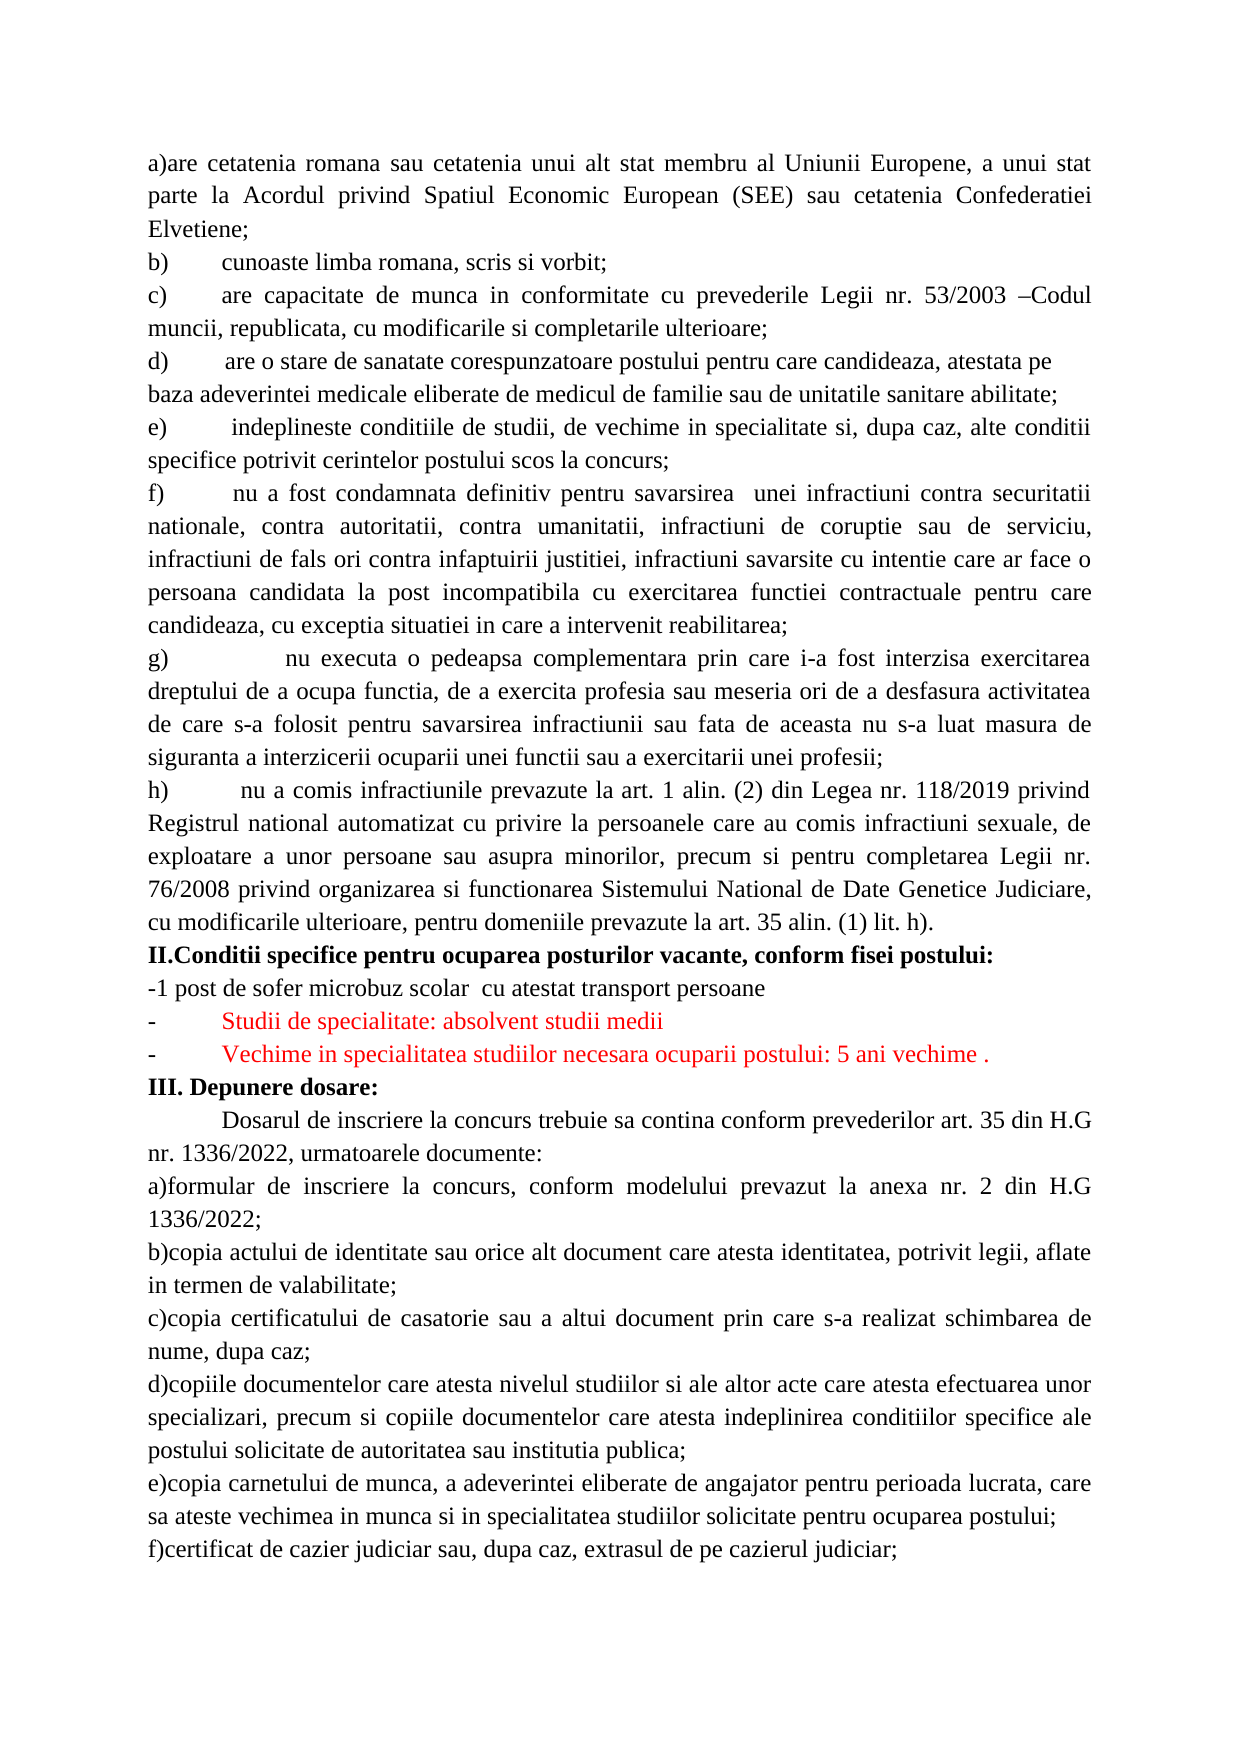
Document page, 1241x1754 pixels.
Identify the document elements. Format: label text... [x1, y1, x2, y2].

text II.Conditii specifice pentru ocuparea posturilor vacante, conform fisei postului: [148, 940, 1093, 969]
text b) cunoaste limba romana, scris si vorbit; [148, 247, 1093, 275]
text f) nu a fost condamnata definitiv pentru savarsirea unei infractiuni contra securitatii nationale, contra autoritatii, contra umanitatii, infractiuni de coruptie sau de serviciu, infractiuni de fals ori contra infaptuirii justitiei, infractiuni savarsite cu intentie care ar face o persoana candidata la post incompatibila cu exercitarea functiei contractuale pentru care candideaza, cu exceptia situatiei in care a intervenit reabilitarea; [148, 478, 1093, 639]
text h) nu a comis infractiunile prevazute la art. 1 alin. (2) din Legea nr. 118/2019 privind Registrul national automatizat cu privire la persoanele care au comis infractiuni sexuale, de exploatare a unor persoane sau asupra minorilor, precum si pentru completarea Legii nr. 76/2008 privind organizarea si functionarea Sistemului National de Date Genetice Judiciare, cu modificarile ulterioare, pentru domeniile prevazute la art. 35 alin. (1) lit. h). [148, 775, 1093, 936]
text c)copia certificatului de casatorie sau a altui document prin care s-a realizat schimbarea de nume, dupa caz; [148, 1303, 1093, 1365]
text e)copia carnetului de munca, a adeverintei eliberate de angajator pentru perioada lucrata, care sa ateste vechimea in munca si in specialitatea studiilor solicitate pentru ocuparea postului; [148, 1468, 1093, 1530]
text f)certificat de cazier judiciar sau, dupa caz, extrasul de pe cazierul judiciar; [148, 1534, 1093, 1563]
text - Studii de specialitate: absolvent studii medii [148, 1006, 1093, 1035]
text -1 post de sofer microbuz scolar cu atestat transport persoane [148, 973, 1093, 1002]
text Dosarul de inscriere la concurs trebuie sa contina conform prevederilor art. 35 din H.G nr. 1336/2022, urmatoarele documente: [148, 1105, 1093, 1167]
text a)are cetatenia romana sau cetatenia unui alt stat membru al Uniunii Europene, a unui stat parte la Acordul privind Spatiul Economic European (SEE) sau cetatenia Confederatiei Elvetiene; [148, 148, 1093, 242]
text d) are o stare de sanatate corespunzatoare postului pentru care candideaza, atestata pe [148, 346, 1093, 374]
text - Vechime in specialitatea studiilor necesara ocuparii postului: 5 ani vechime . [148, 1039, 1093, 1068]
text c) are capacitate de munca in conformitate cu prevederile Legii nr. 53/2003 –Codul muncii, republicata, cu modificarile si completarile ulterioare; [148, 280, 1093, 341]
text d)copiile documentelor care atesta nivelul studiilor si ale altor acte care atesta efectuarea unor specializari, precum si copiile documentelor care atesta indeplinirea conditiilor specifice ale postului solicitate de autoritatea sau institutia publica; [148, 1369, 1093, 1464]
text a)formular de inscriere la concurs, conform modelului prevazut la anexa nr. 2 din H.G 1336/2022; [148, 1171, 1093, 1233]
text e) indeplineste conditiile de studii, de vechime in specialitate si, dupa caz, alte conditii specifice potrivit cerintelor postului scos la concurs; [148, 412, 1093, 473]
text g) nu executa o pedeapsa complementara prin care i-a fost interzisa exercitarea dreptului de a ocupa functia, de a exercita profesia sau meseria ori de a desfasura activitatea de care s-a folosit pentru savarsirea infractiunii sau fata de aceasta nu s-a luat masura de siguranta a interzicerii ocuparii unei functii sau a exercitarii unei profesii; [148, 643, 1093, 771]
text III. Depunere dosare: [148, 1072, 1093, 1101]
text b)copia actului de identitate sau orice alt document care atesta identitatea, potrivit legii, aflate in termen de valabilitate; [148, 1237, 1093, 1299]
text baza adeverintei medicale eliberate de medicul de familie sau de unitatile sanitare abilitate; [148, 379, 1093, 407]
